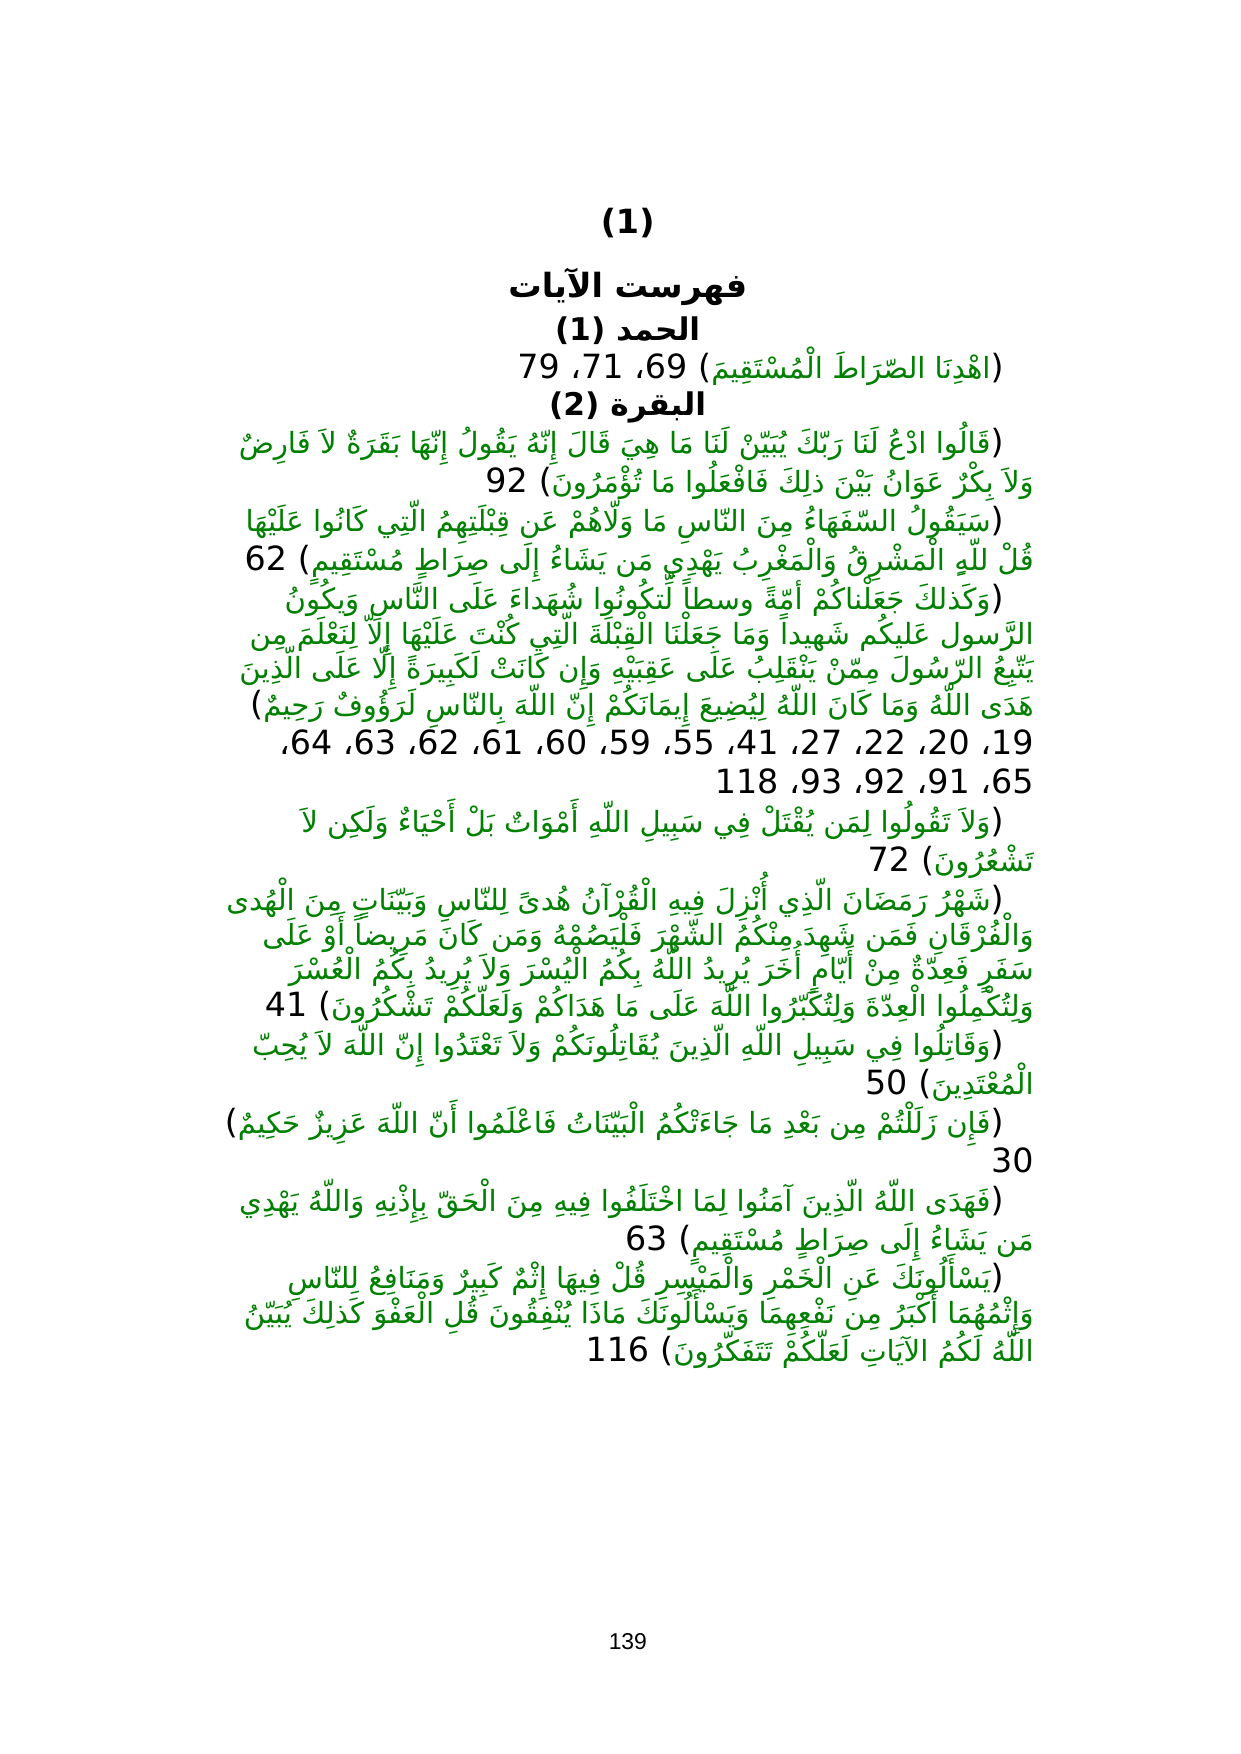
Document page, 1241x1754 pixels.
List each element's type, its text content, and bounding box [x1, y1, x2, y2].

text (1) [222, 202, 1033, 241]
text (سَيَقُولُ السّفَهَاءُ مِنَ النّاسِ مَا وَلّاهُمْ عَن قِبْلَتِهِمُ الّتِي كَانُوا عَلَيْهَا قُلْ للّهِ‏ِ الْمَشْرِقُ وَالْمَغْرِبُ يَهْدِي مَن يَشَاءُ إِلَى‏ صِرَاطٍ مُسْتَقِيمٍ) 62 [222, 500, 1033, 578]
text الحمد (1) [222, 311, 1033, 347]
text البقرة (2) [222, 386, 1033, 423]
text (قَالُوا ادْعُ لَنَا رَبّكَ يُبَيّنْ لَنَا مَا هِيَ قَالَ إِنّهُ يَقُولُ إِنّهَا بَقَرَةٌ لاَ فَارِضٌ وَلاَ بِكْرٌ عَوَانُ بَيْنَ ذلِكَ فَافْعَلُوا مَا تُؤْمَرُونَ) 92 [222, 423, 1033, 500]
text (فَهَدَى اللّهُ الّذِينَ آمَنُوا لِمَا اخْتَلَفُوا فِيهِ مِنَ الْحَقّ بِإِذْنِهِ وَاللّهُ يَهْدِي مَن يَشَاءُ إِلَى‏ صِرَاطٍ مُسْتَقِيمٍ) 63 [222, 1180, 1033, 1258]
text (شَهْرُ رَمَضَانَ الّذِي أُنْزِلَ فِيهِ الْقُرْآنُ هُدىً لِلنّاسِ وَبَيّنَاتٍ مِنَ الْهُدى‏ وَالْفُرْقَانِ فَمَن شَهِدَ مِنْكُمُ الشّهْرَ فَلْيَصُمْهُ وَمَن كَانَ مَرِيضاً أَوْ عَلَى‏ سَفَرٍ فَعِدّةٌ مِنْ أَيّامٍ أُخَرَ يُرِيدُ اللّهُ بِكُمُ الْيُسْرَ وَلاَ يُرِيدُ بِكُمُ الْعُسْرَ وَلِتُكْمِلُوا الْعِدّةَ وَلِتُكَبّرُوا اللّهَ عَلَى‏ مَا هَدَاكُمْ وَلَعَلّكُمْ تَشْكُرُونَ) 41 [222, 879, 1033, 1025]
text (وَقَاتِلُوا فِي سَبِيلِ اللّهِ الّذِينَ يُقَاتِلُونَكُمْ وَلاَ تَعْتَدُوا إِنّ اللّهَ لاَ يُحِبّ الْمُعْتَدِينَ) 50 [222, 1025, 1033, 1102]
text فهرست الآيات [222, 266, 1033, 305]
text (وَكَذلكَ جَعَلْناكُمْ أمّةً وسطاً لِّتكُونُوا شُهَداءَ عَلَى النَّاسِ وَيكُونُ الرَّسول عَليكُم شَهيداً وَمَا جَعَلْنَا الْقِبْلَةَ الّتِي كُنْتَ عَلَيْهَا إِلاّ لِنَعْلَمَ مِن يَتّبِعُ الرّسُولَ مِمّنْ يَنْقَلِبُ عَلَى‏ عَقِبَيْهِ وَإِن كَانَتْ لَكَبِيرَةً إِلّا عَلَى الّذِينَ هَدَى اللّهُ وَمَا كَانَ اللّهُ لِيُضِيعَ إِيمَانَكُمْ إِنّ اللّهَ بِالنّاسِ لَرَؤُوفٌ رَحِيمٌ) 19، 20، 22، 27، 41، 55، 59، 60، 61، 62، 63، 64، 65، 91، 92، 93، 118 [222, 578, 1033, 801]
text (اهْدِنَا الصّرَاطَ الْمُسْتَقِيمَ) 69، 71، 79 [222, 347, 1033, 386]
text (وَلاَ تَقُولُوا لِمَن يُقْتَلْ فِي سَبِيلِ اللّهِ أَمْوَاتٌ بَلْ أَحْيَاءٌ وَلَكِن لاَ تَشْعُرُونَ) 72 [222, 801, 1033, 879]
text (فَإِن زَلَلْتُمْ مِن بَعْدِ مَا جَاءَتْكُمُ الْبَيّنَاتُ فَاعْلَمُوا أَنّ اللّهَ عَزِيزٌ حَكِيمٌ) 30 [222, 1102, 1033, 1180]
text (يَسْأَلُونَكَ عَنِ الْخَمْرِ وَالْمَيْسِرِ قُلْ فِيهَا إِثْمٌ كَبِيرٌ وَمَنَافِعُ لِلنّاسِ وَإِثْمُهُمَا أَكْبَرُ مِن نَفْعِهِمَا وَيَسْأَلُونَكَ مَاذَا يُنْفِقُونَ قُلِ الْعَفْوَ كَذلِكَ يُبَيّنُ اللّهُ لَكُمُ الآيَاتِ لَعَلّكُمْ تَتَفَكّرُونَ) 116 [222, 1258, 1033, 1369]
